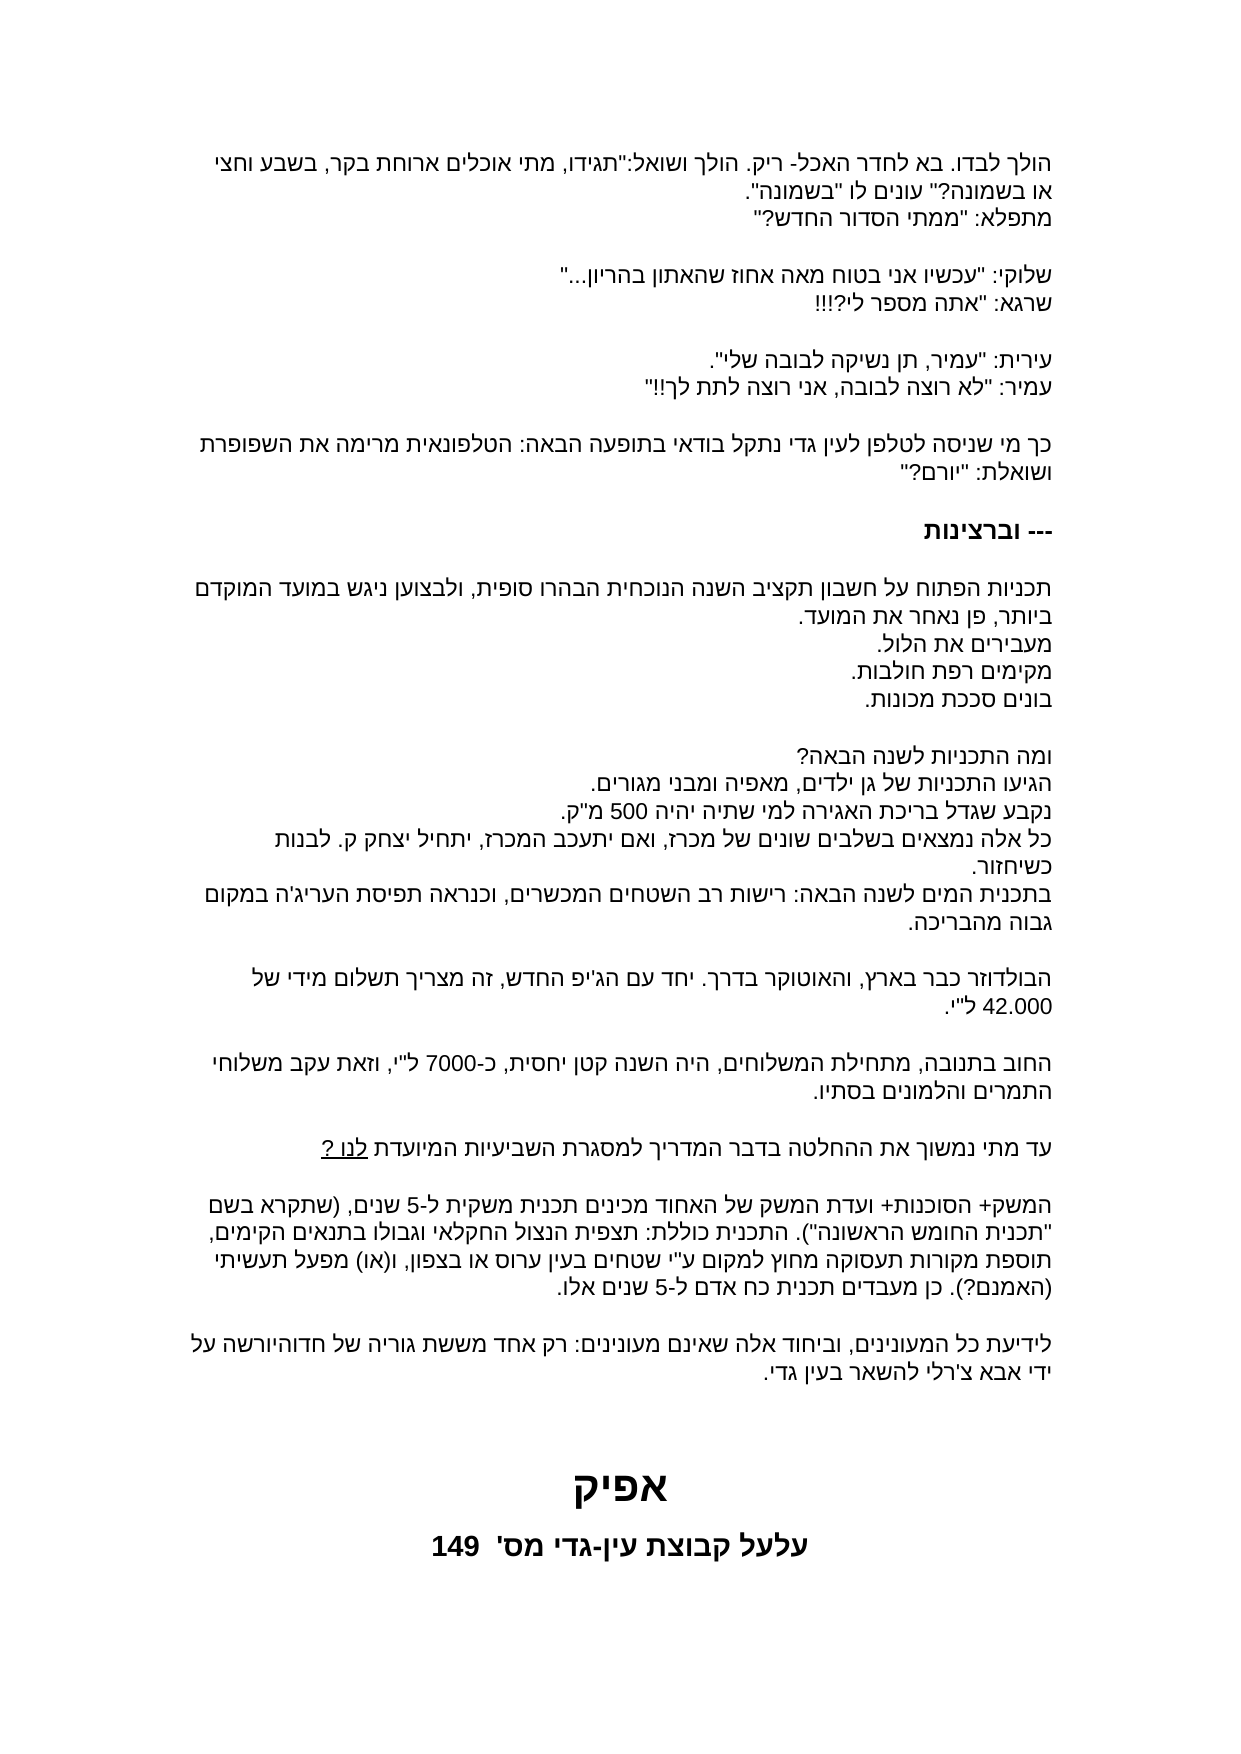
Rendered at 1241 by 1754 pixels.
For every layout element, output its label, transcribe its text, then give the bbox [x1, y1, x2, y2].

text כך מי שניסה לטלפן לעין גדי נתקל בודאי בתופעה הבאה: הטלפונאית מרימה את השפופרת ושואלת: "יורם?" [187, 431, 1053, 485]
text מקימים רפת חולבות. [187, 658, 1053, 684]
text --- וברצינות [187, 516, 1053, 545]
text עד מתי נמשוך את ההחלטה בדבר המדריך למסגרת השביעיות המיועדת לנו ? [187, 1134, 1053, 1161]
text מעבירים את הלול. [187, 631, 1053, 657]
text אפיק [187, 1462, 1053, 1510]
text עירית: "עמיר, תן נשיקה לבובה שלי". [187, 347, 1053, 373]
text מתפלא: "ממתי הסדור החדש?" [187, 205, 1053, 232]
text הבולדוזר כבר בארץ, והאוטוקר בדרך. יחד עם הג'יפ החדש, זה מצריך תשלום מידי של 42.000 ל"י. [187, 965, 1053, 1019]
text הגיעו התכניות של גן ילדים, מאפיה ומבני מגורים. [187, 770, 1053, 797]
text כל אלה נמצאים בשלבים שונים של מכרז, ואם יתעכב המכרז, יתחיל יצחק ק. לבנות כשיחזור. [187, 826, 1053, 879]
text עלעל קבוצת עין-גדי מס' 149 [187, 1529, 1053, 1562]
text עמיר: "לא רוצה לבובה, אני רוצה לתת לך!!" [187, 374, 1053, 401]
text בתכנית המים לשנה הבאה: רישות רב השטחים המכשרים, וכנראה תפיסת העריג'ה במקום גבוה מהבריכה. [187, 881, 1053, 935]
text המשק+ הסוכנות+ ועדת המשק של האחוד מכינים תכנית משקית ל-5 שנים, (שתקרא בשם "תכנית החומש הראשונה"). התכנית כוללת: תצפית הנצול החקלאי וגבולו בתנאים הקימים, תוספת מקורות תעסוקה מחוץ למקום ע"י שטחים בעין ערוס או בצפון, ו(או) מפעל תעשיתי (האמנם?). כן מעבדים תכנית כח אדם ל-5 שנים אלו. [187, 1192, 1053, 1301]
text לידיעת כל המעונינים, וביחוד אלה שאינם מעונינים: רק אחד מששת גוריה של חדוהיורשה על ידי אבא צ'רלי להשאר בעין גדי. [187, 1331, 1053, 1385]
text נקבע שגדל בריכת האגירה למי שתיה יהיה 500 מ"ק. [187, 798, 1053, 824]
text החוב בתנובה, מתחילת המשלוחים, היה השנה קטן יחסית, כ-7000 ל"י, וזאת עקב משלוחי התמרים והלמונים בסתיו. [187, 1050, 1053, 1104]
text שלוקי: "עכשיו אני בטוח מאה אחוז שהאתון בהריון..." [187, 262, 1053, 288]
text הולך לבדו. בא לחדר האכל- ריק. הולך ושואל:"תגידו, מתי אוכלים ארוחת בקר, בשבע וחצי או בשמונה?" עונים לו "בשמונה". [187, 150, 1053, 204]
text שרגא: "אתה מספר לי?!!! [187, 290, 1053, 316]
text ומה התכניות לשנה הבאה? [187, 743, 1053, 769]
text בונים סככת מכונות. [187, 686, 1053, 712]
text תכניות הפתוח על חשבון תקציב השנה הנוכחית הבהרו סופית, ולבצוען ניגש במועד המוקדם ביותר, פן נאחר את המועד. [187, 575, 1053, 629]
